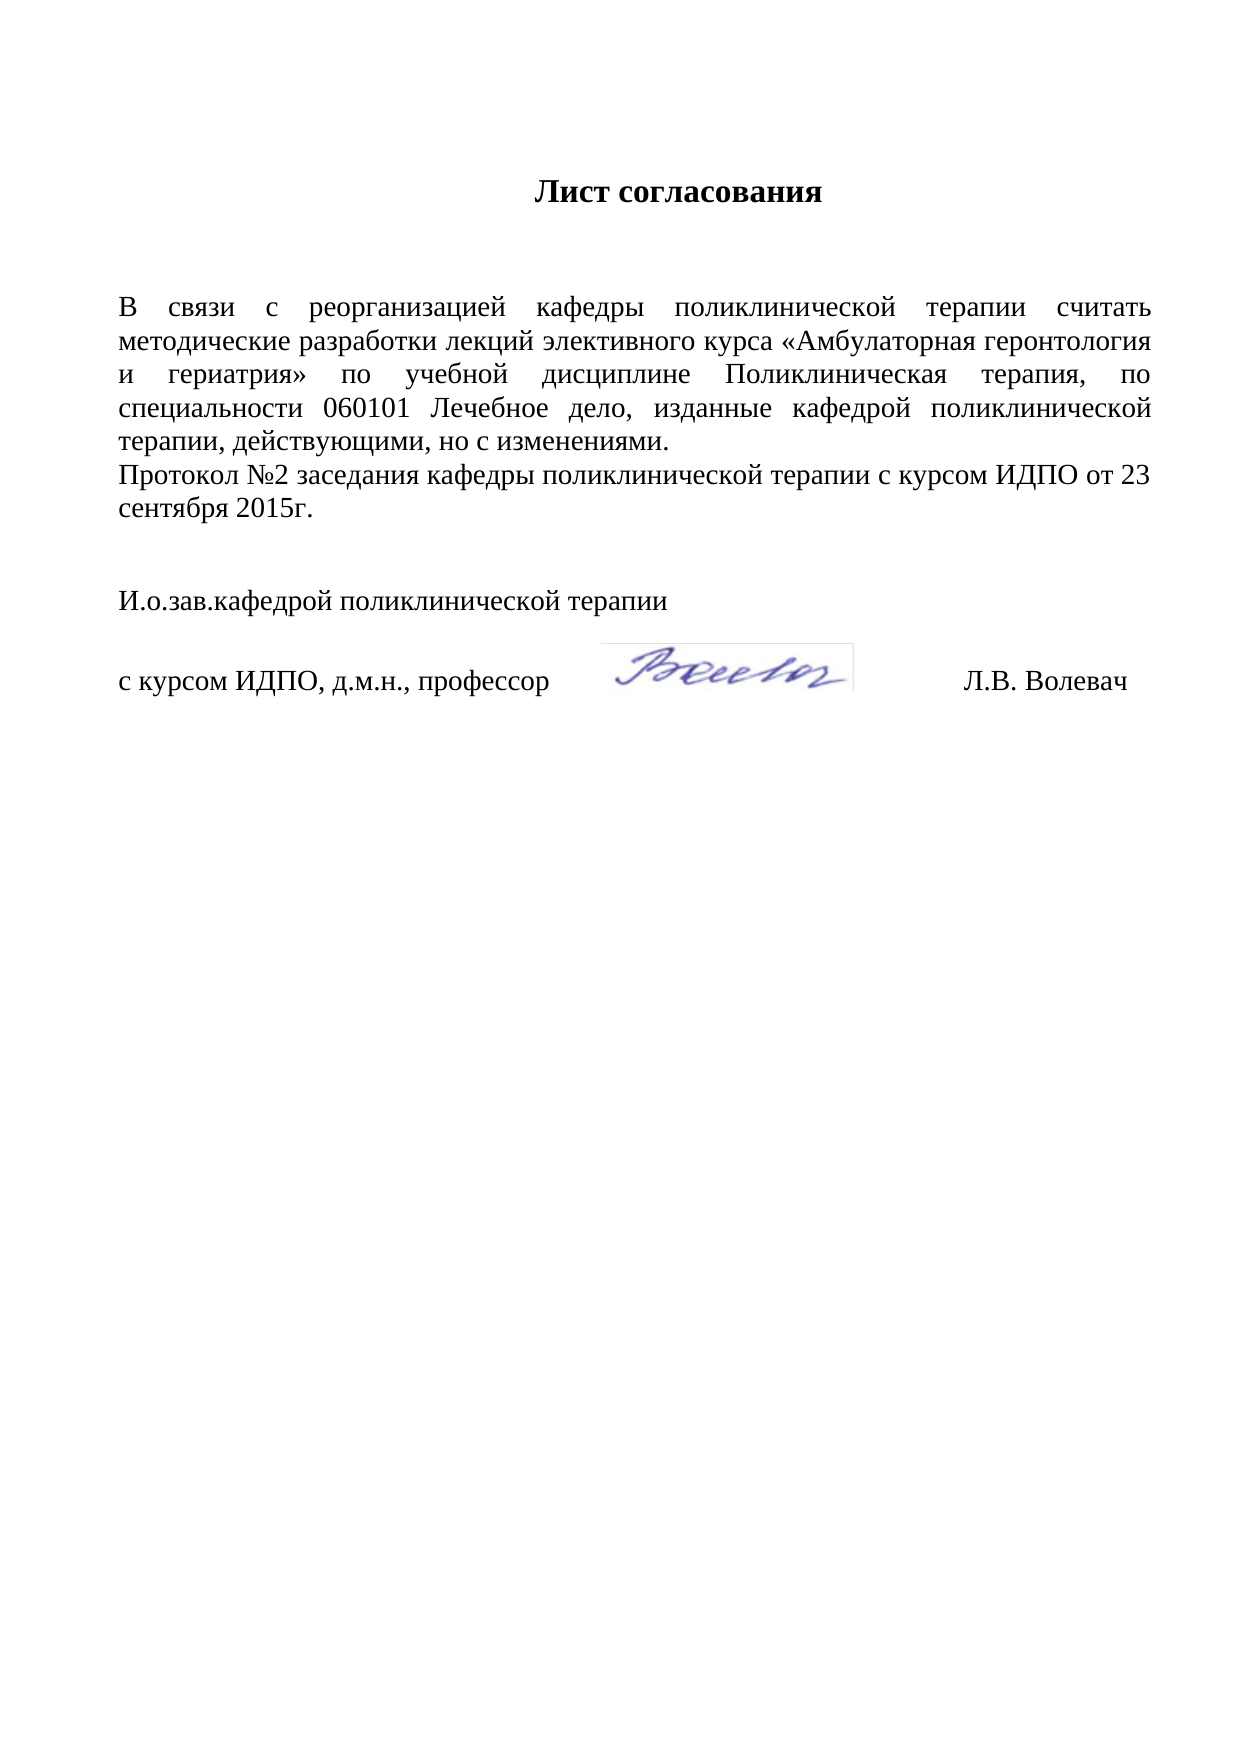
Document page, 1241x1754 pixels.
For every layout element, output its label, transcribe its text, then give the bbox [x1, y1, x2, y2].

text И.о.зав.кафедрой поликлинической терапии [118, 583, 1152, 617]
picture [600, 642, 855, 691]
text с курсом ИДПО, д.м.н., профессор Л.В. Волевач [118, 643, 1152, 697]
text Протокол №2 заседания кафедры поликлинической терапии с курсом ИДПО от 23 сентября 2015г. [118, 457, 1152, 524]
text В связи с реорганизацией кафедры поликлинической терапии считать методические разработки лекций элективного курса «Амбулаторная геронтология и гериатрия» по учебной дисциплине Поликлиническая терапия, по специальности 060101 Лечебное дело, изданные кафедрой поликлинической терапии, действующими, но с изменениями. [118, 289, 1152, 457]
text Лист согласования [118, 171, 1152, 209]
